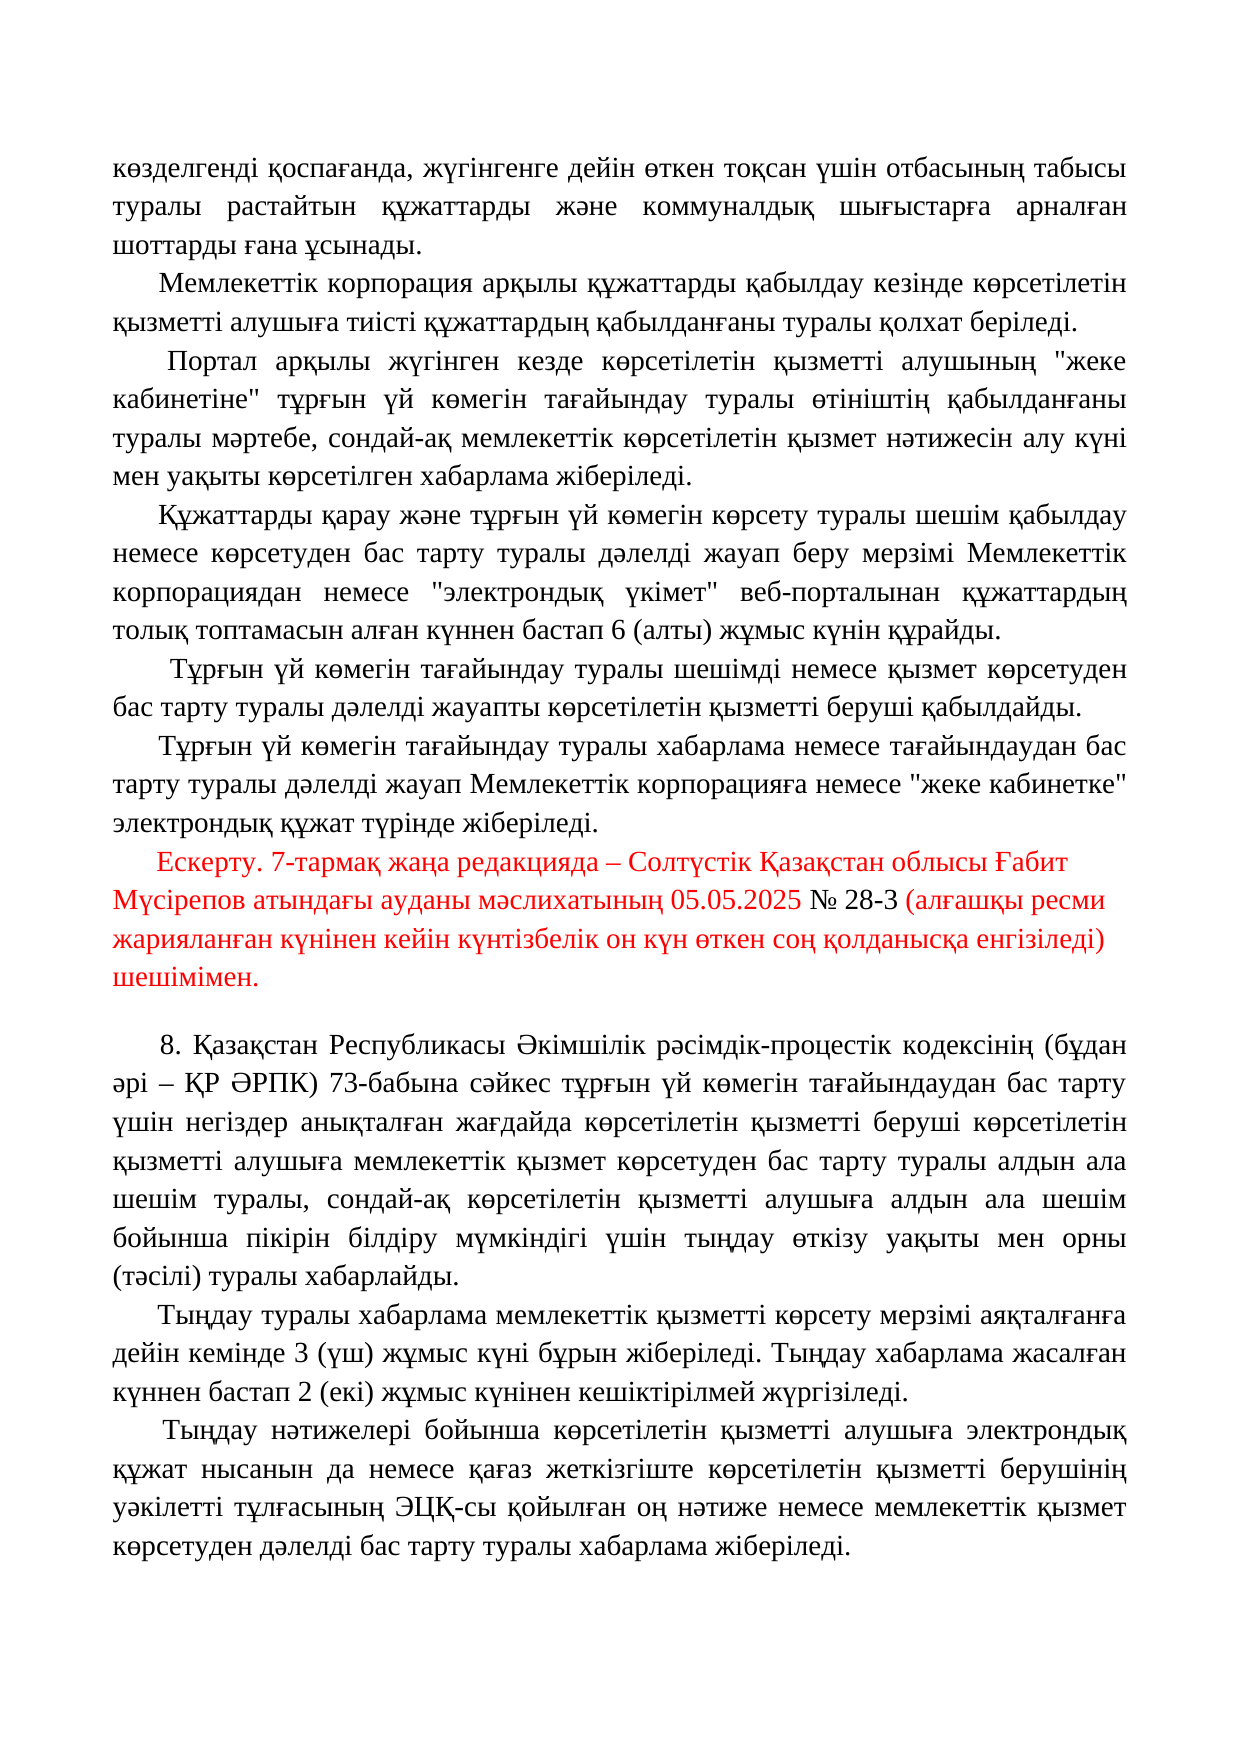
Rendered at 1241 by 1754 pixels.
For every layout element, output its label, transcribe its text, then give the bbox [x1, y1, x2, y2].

text Мемлекеттік корпорация арқылы құжаттарды қабылдау кезінде көрсетілетін қызметті алушыға тиісті құжаттардың қабылданғаны туралы қолхат беріледі. [112, 266, 1128, 338]
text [112, 150, 1128, 261]
text Портал арқылы жүгінген кезде көрсетілетін қызметті алушының "жеке кабинетіне" тұрғын үй көмегін тағайындау туралы өтініштің қабылданғаны туралы мәртебе, сондай-ақ мемлекеттік көрсетілетін қызмет нәтижесін алу күні мен уақыты көрсетілген хабарлама жіберіледі. [112, 343, 1128, 492]
text Тыңдау туралы хабарлама мемлекеттік қызметті көрсету мерзімі аяқталғанға дейін кемінде 3 (үш) жұмыс күні бұрын жіберіледі. Тыңдау хабарлама жасалған күннен бастап 2 (екі) жұмыс күнінен кешіктірілмей жүргізіледі. [112, 1297, 1128, 1407]
text Құжаттарды қарау және тұрғын үй көмегін көрсету туралы шешім қабылдау немесе көрсетуден бас тарту туралы дәлелді жауап беру мерзімі Мемлекеттік корпорациядан немесе "электрондық үкімет" веб-порталынан құжаттардың толық топтамасын алған күннен бастап 6 (алты) жұмыс күнін құрайды. [112, 497, 1128, 646]
text Ескерту. 7-тармақ жаңа редакцияда – Солтүстік Қазақстан облысы Ғабит Мүсірепов атындағы ауданы мәслихатының 05.05.2025 № 28-3 (алғашқы ресми жарияланған күнінен кейін күнтізбелік он күн өткен соң қолданысқа енгізіледі) шешімімен. [112, 844, 1128, 1023]
text 8. Қазақстан Республикасы Әкімшілік рәсімдік-процестік кодексінің (бұдан әрі – ҚР ӘРПК) 73-бабына сәйкес тұрғын үй көмегін тағайындаудан бас тарту үшін негіздер анықталған жағдайда көрсетілетін қызметті беруші көрсетілетін қызметті алушыға мемлекеттік қызмет көрсетуден бас тарту туралы алдын ала шешім туралы, сондай-ақ көрсетілетін қызметті алушыға алдын ала шешім бойынша пікірін білдіру мүмкіндігі үшін тыңдау өткізу уақыты мен орны (тәсілі) туралы хабарлайды. [112, 1027, 1128, 1292]
text Тұрғын үй көмегін тағайындау туралы хабарлама немесе тағайындаудан бас тарту туралы дәлелді жауап Мемлекеттік корпорацияға немесе "жеке кабинетке" электрондық құжат түрінде жіберіледі. [112, 728, 1128, 839]
text Тұрғын үй көмегін тағайындау туралы шешімді немесе қызмет көрсетуден бас тарту туралы дәлелді жауапты көрсетілетін қызметті беруші қабылдайды. [112, 651, 1128, 723]
text Тыңдау нәтижелері бойынша көрсетілетін қызметті алушыға электрондық құжат нысанын да немесе қағаз жеткізгіште көрсетілетін қызметті берушінің уәкілетті тұлғасының ЭЦҚ-сы қойылған оң нәтиже немесе мемлекеттік қызмет көрсетуден дәлелді бас тарту туралы хабарлама жіберіледі. [112, 1412, 1128, 1562]
